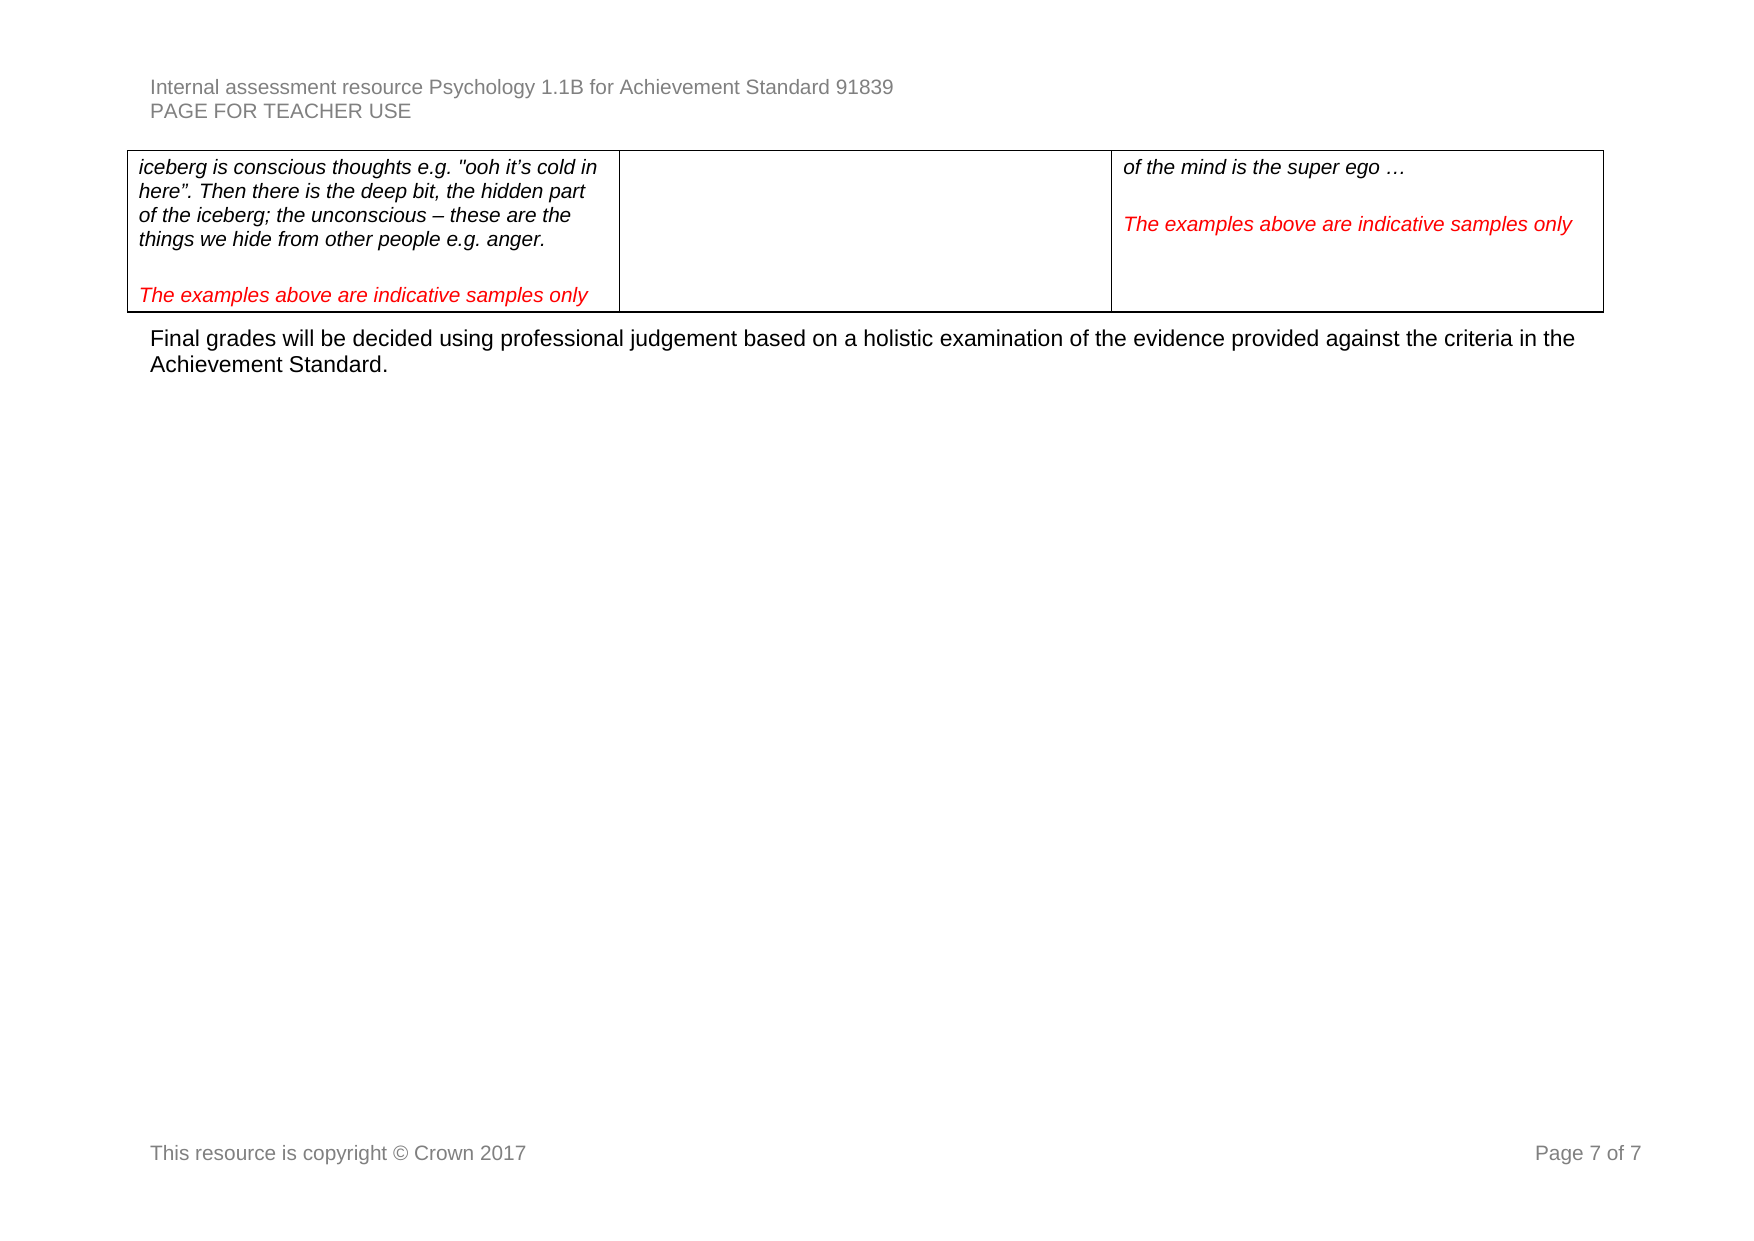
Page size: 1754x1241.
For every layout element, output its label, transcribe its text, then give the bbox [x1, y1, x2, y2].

text Final grades will be decided using professional judgement based on a holistic examination of the evidence provided against the criteria in the Achievement Standard. [150, 325, 1606, 378]
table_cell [620, 151, 1111, 311]
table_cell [128, 151, 619, 311]
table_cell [1112, 151, 1603, 311]
